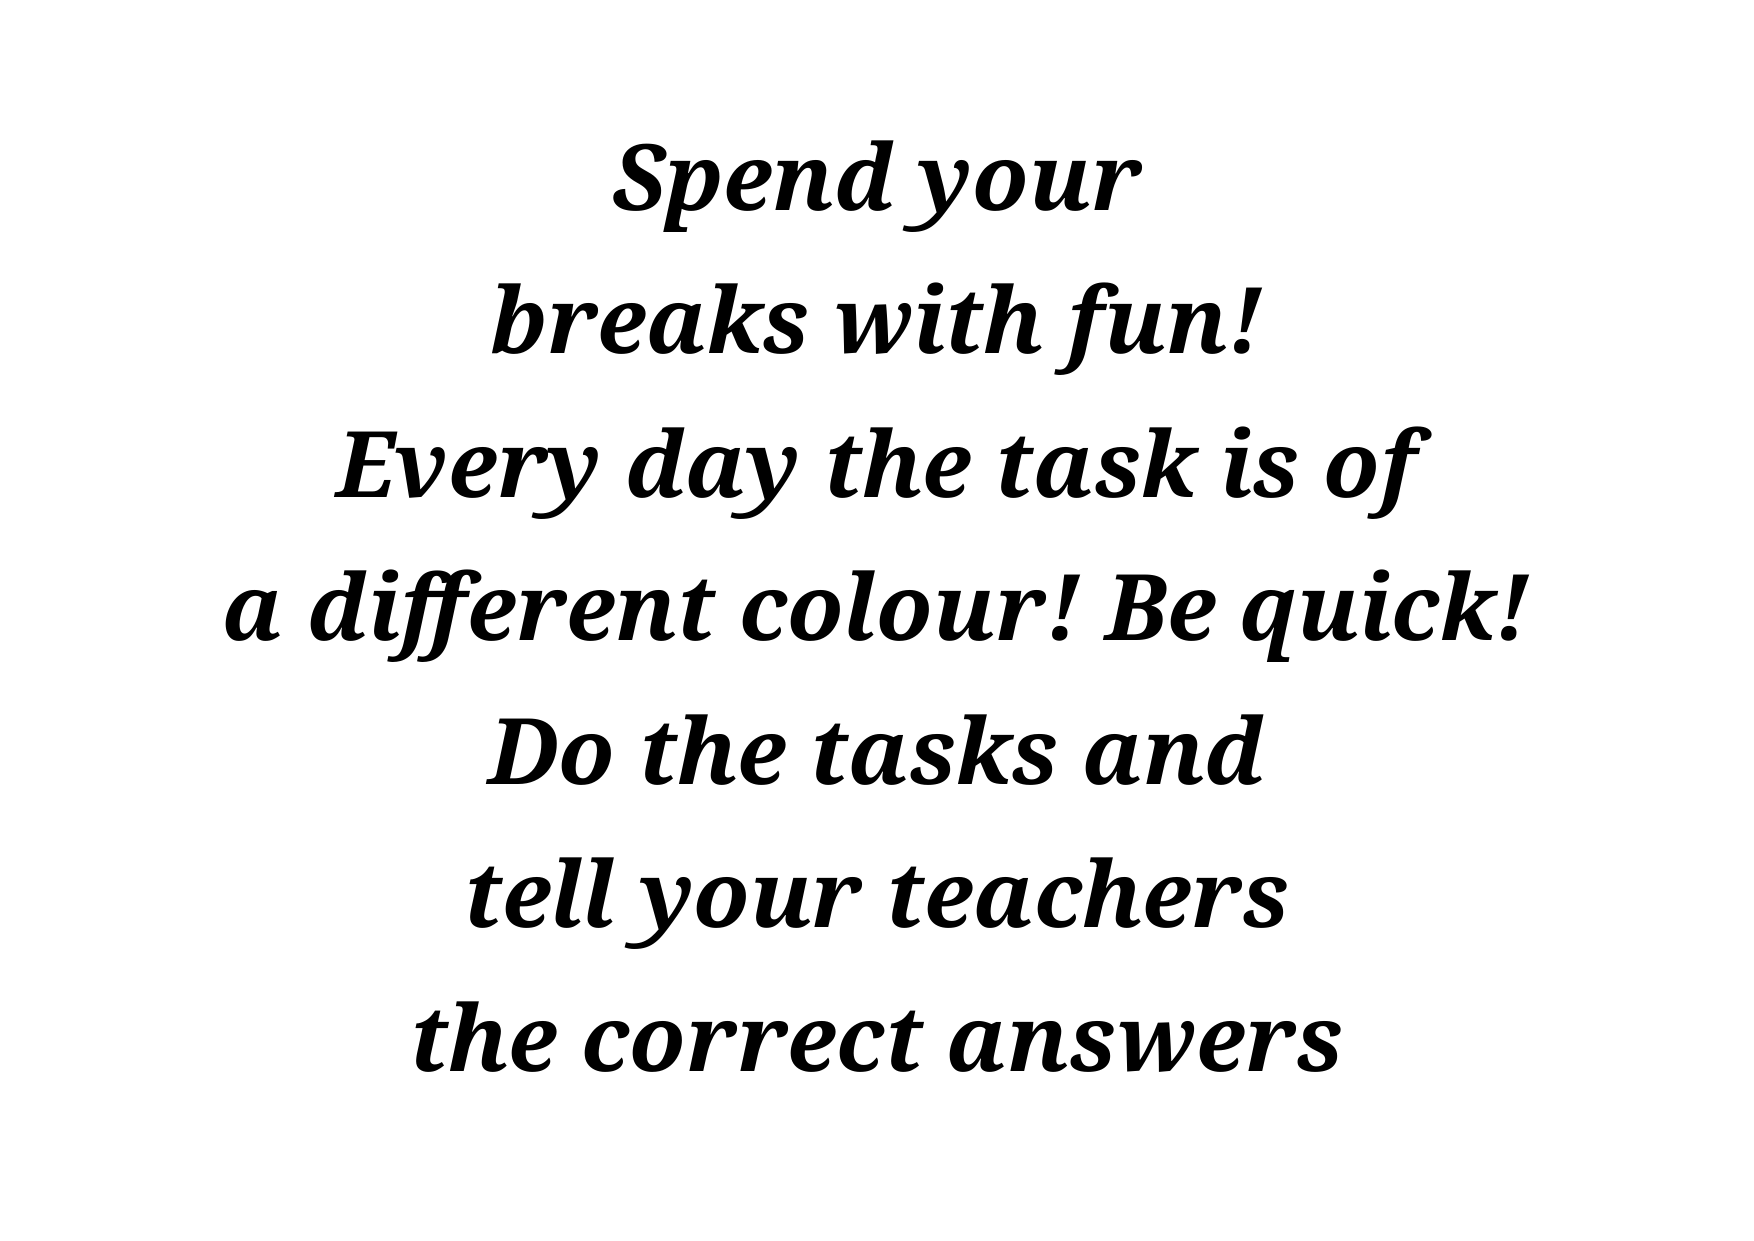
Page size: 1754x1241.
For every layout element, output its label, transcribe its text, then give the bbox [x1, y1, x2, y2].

text the correct answers [118, 973, 1636, 1098]
text Do the tasks and [118, 686, 1636, 811]
text a different colour! Be quick! [118, 543, 1636, 668]
text breaks with fun! [118, 256, 1636, 381]
text Spend your [118, 112, 1636, 237]
text Every day the task is of [118, 399, 1636, 524]
text tell your teachers [118, 830, 1636, 955]
